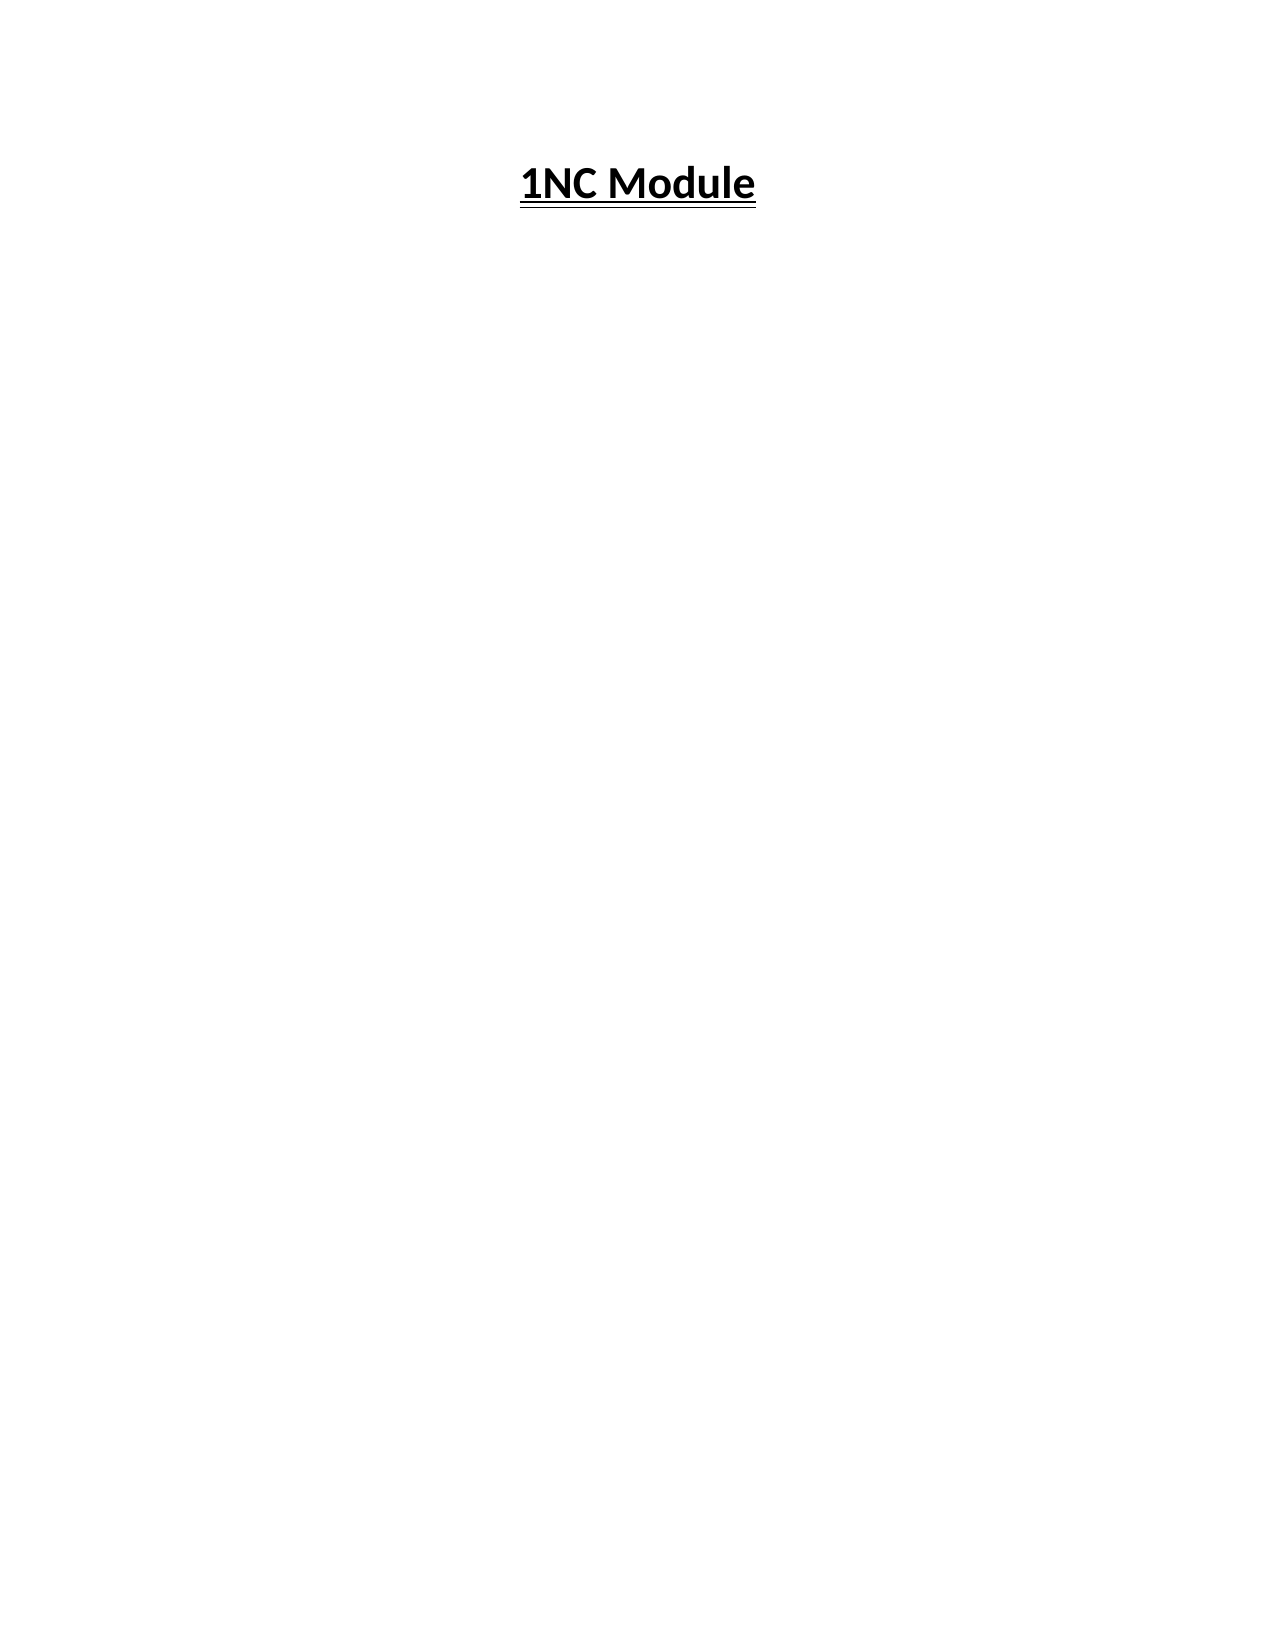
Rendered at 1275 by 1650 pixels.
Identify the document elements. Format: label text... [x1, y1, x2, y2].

subtitle 1NC Module [150, 154, 1125, 210]
